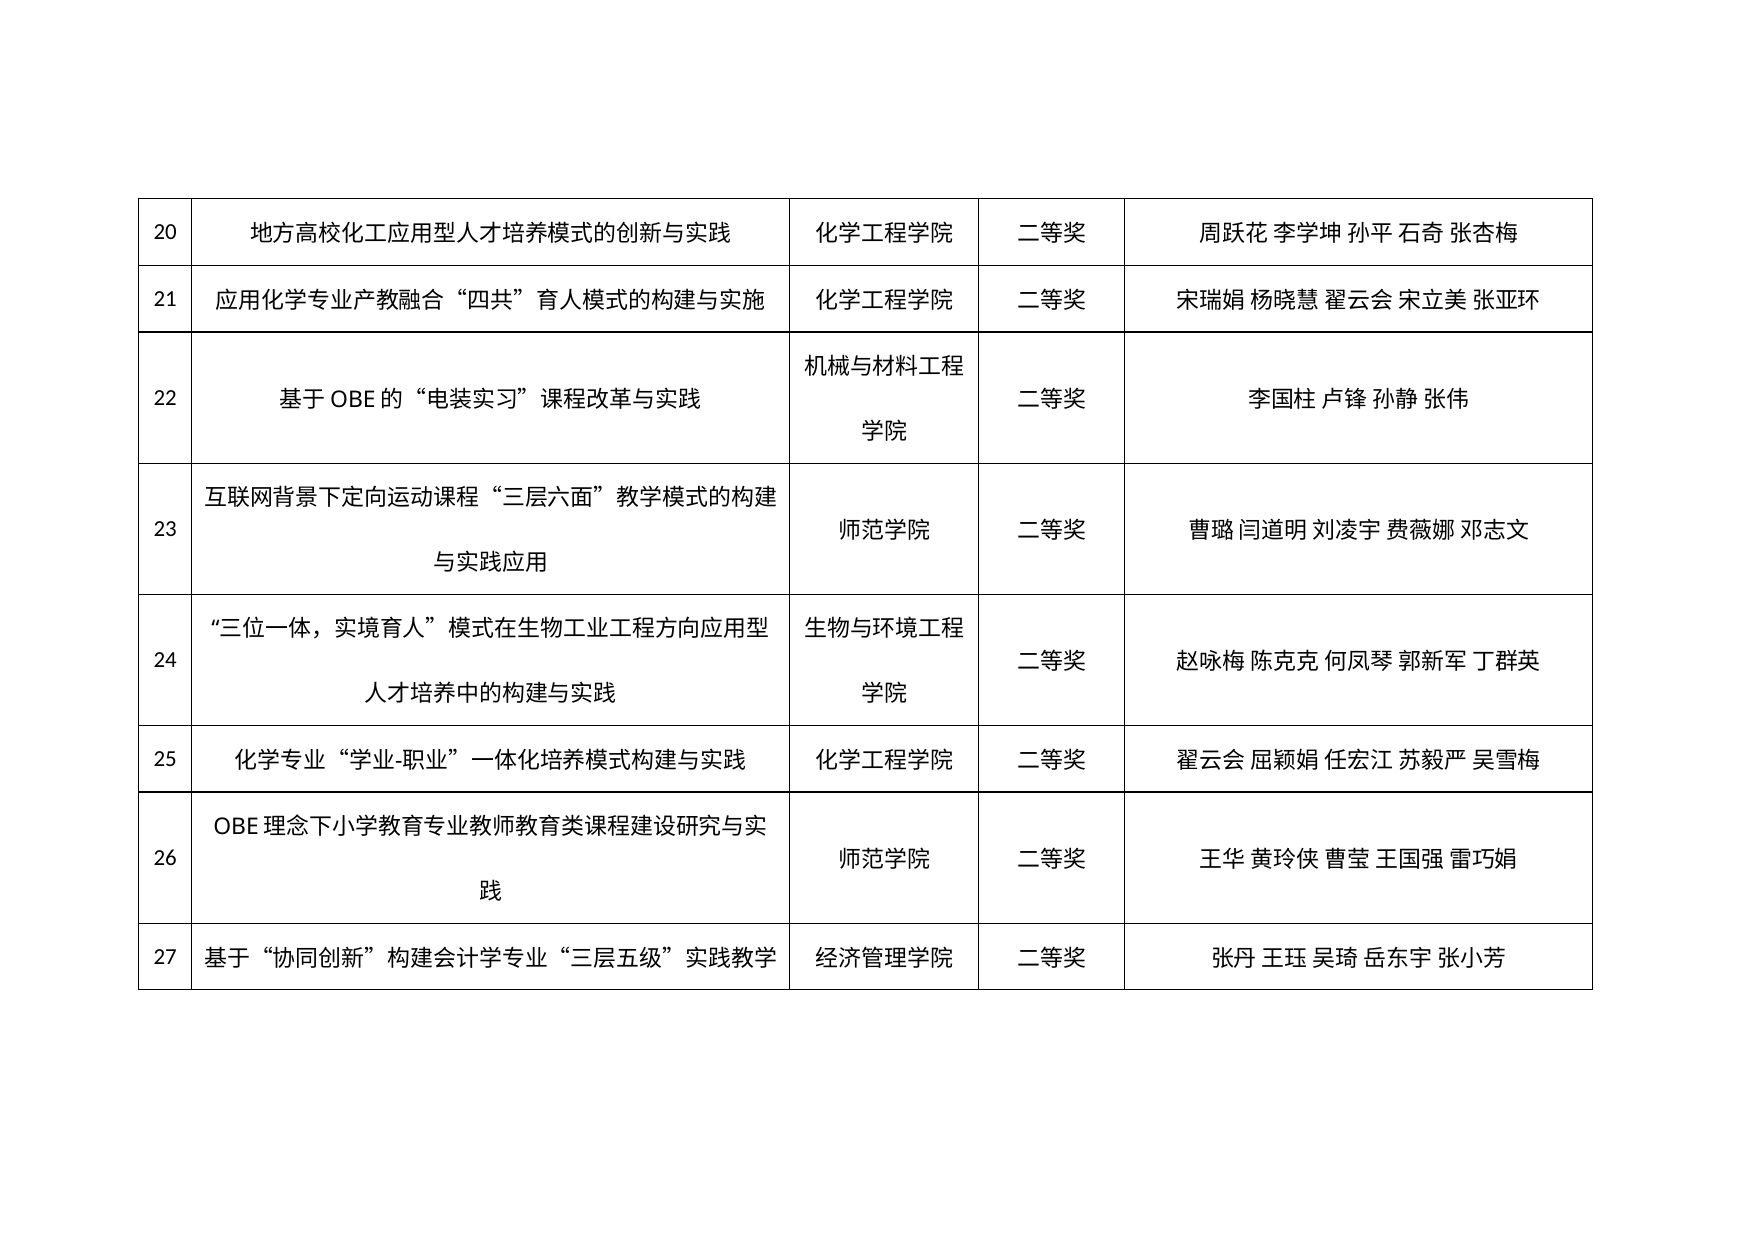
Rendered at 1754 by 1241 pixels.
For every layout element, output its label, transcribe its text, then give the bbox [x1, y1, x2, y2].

table_cell OBE理念下小学教育专业教师教育类课程建设研究与实践 [192, 793, 789, 922]
table_cell 二等奖 [979, 333, 1124, 462]
table_cell 宋瑞娟 杨晓慧 翟云会 宋立美 张亚环 [1125, 266, 1592, 331]
table_cell 二等奖 [979, 726, 1124, 791]
table_cell 互联网背景下定向运动课程“三层六面”教学模式的构建与实践应用 [192, 464, 789, 593]
table_cell 21 [139, 266, 191, 331]
table_cell 曹璐 闫道明 刘凌宇 费薇娜 邓志文 [1125, 464, 1592, 593]
table_cell 27 [139, 924, 191, 989]
table_cell 王华 黄玲侠 曹莹 王国强 雷巧娟 [1125, 793, 1592, 922]
table_cell 赵咏梅 陈克克 何凤琴 郭新军 丁群英 [1125, 595, 1592, 724]
table_cell 二等奖 [979, 793, 1124, 922]
table_cell 25 [139, 726, 191, 791]
table_cell 22 [139, 333, 191, 462]
table_cell 师范学院 [790, 793, 978, 922]
table_cell 二等奖 [979, 464, 1124, 593]
table_cell 经济管理学院 [790, 924, 978, 989]
table_cell 李国柱 卢锋 孙静 张伟 [1125, 333, 1592, 462]
table_cell 师范学院 [790, 464, 978, 593]
table_cell 化学工程学院 [790, 726, 978, 791]
table_cell 张丹 王珏 吴琦 岳东宇 张小芳 [1125, 924, 1592, 989]
table_cell 周跃花 李学坤 孙平 石奇 张杏梅 [1125, 199, 1592, 264]
table_cell 机械与材料工程学院 [790, 333, 978, 462]
table_cell “三位一体，实境育人”模式在生物工业工程方向应用型人才培养中的构建与实践 [192, 595, 789, 724]
table_cell 应用化学专业产教融合“四共”育人模式的构建与实施 [192, 266, 789, 331]
table_cell 基于OBE的“电装实习”课程改革与实践 [192, 333, 789, 462]
table_cell 二等奖 [979, 595, 1124, 724]
table_cell 26 [139, 793, 191, 922]
table_cell 24 [139, 595, 191, 724]
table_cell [192, 924, 789, 989]
table_cell 翟云会 屈颖娟 任宏江 苏毅严 吴雪梅 [1125, 726, 1592, 791]
table_cell 23 [139, 464, 191, 593]
table_cell 二等奖 [979, 924, 1124, 989]
table_cell 地方高校化工应用型人才培养模式的创新与实践 [192, 199, 789, 264]
table_cell 生物与环境工程学院 [790, 595, 978, 724]
table_cell 化学工程学院 [790, 199, 978, 264]
table_cell 化学专业“学业-职业”一体化培养模式构建与实践 [192, 726, 789, 791]
table_cell 20 [139, 199, 191, 264]
table_cell 二等奖 [979, 266, 1124, 331]
table_cell 二等奖 [979, 199, 1124, 264]
table_cell 化学工程学院 [790, 266, 978, 331]
